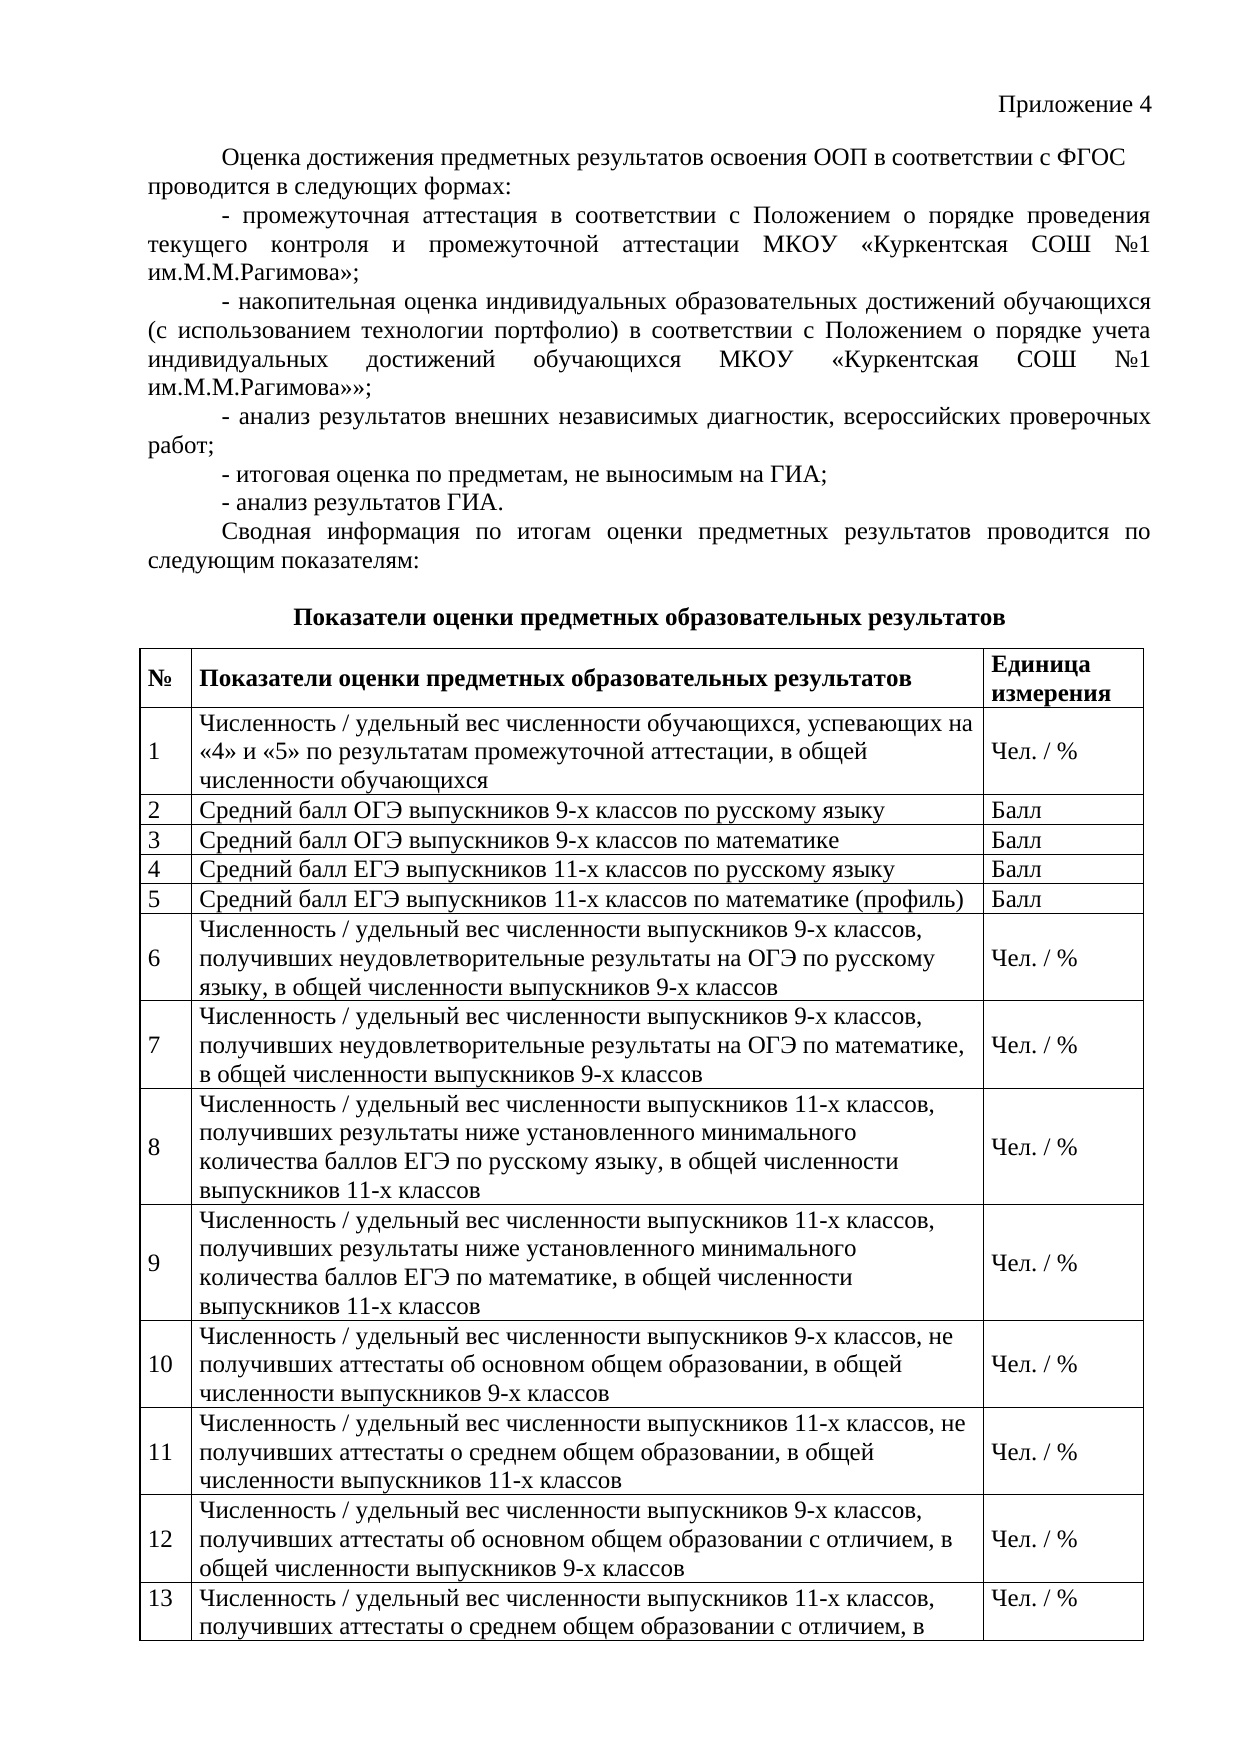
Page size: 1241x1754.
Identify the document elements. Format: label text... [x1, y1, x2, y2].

table_cell Численность / удельный вес численности выпускников 11-х классов, получивших результаты ниже установленного минимального количества баллов ЕГЭ по русскому языку, в общей численности выпускников 11-х классов [192, 1089, 983, 1204]
table_cell Балл [984, 795, 1143, 824]
text Оценка достижения предметных результатов освоения ООП в соответствии с ФГОС [148, 142, 1152, 171]
text Приложение 4 [148, 89, 1152, 117]
text - анализ результатов внешних независимых диагностик, всероссийских проверочных работ; [148, 401, 1152, 459]
table_header № [141, 649, 191, 707]
table_header Показатели оценки предметных образовательных результатов [192, 649, 983, 707]
text - промежуточная аттестация в соответствии с Положением о порядке проведения текущего контроля и промежуточной аттестации МКОУ «Куркентская СОШ №1 им.М.М.Рагимова»; [148, 200, 1152, 286]
table_cell Средний балл ОГЭ выпускников 9-х классов по русскому языку [192, 795, 983, 824]
table_header Единица измерения [984, 649, 1143, 707]
table_cell Чел. / % [984, 914, 1143, 1000]
table_cell Чел. / % [984, 1321, 1143, 1407]
table_cell Численность / удельный вес численности выпускников 11-х классов, получивших результаты ниже установленного минимального количества баллов ЕГЭ по математике, в общей численности выпускников 11-х классов [192, 1205, 983, 1320]
table_cell 7 [141, 1001, 191, 1088]
text - накопительная оценка индивидуальных образовательных достижений обучающихся (с использованием технологии портфолио) в соответствии с Положением о порядке учета индивидуальных достижений обучающихся МКОУ «Куркентская СОШ №1 им.М.М.Рагимова»»; [148, 286, 1152, 401]
text - итоговая оценка по предметам, не выносимым на ГИА; [148, 459, 1152, 487]
table_cell Чел. / % [984, 1408, 1143, 1494]
table_cell 10 [141, 1321, 191, 1407]
text Сводная информация по итогам оценки предметных результатов проводится по следующим показателям: [148, 516, 1152, 574]
table_cell Чел. / % [984, 1089, 1143, 1204]
table_cell Балл [984, 884, 1143, 913]
table_cell 1 [141, 708, 191, 794]
table_cell 5 [141, 884, 191, 913]
table_cell Численность / удельный вес численности выпускников 9-х классов, получивших аттестаты об основном общем образовании с отличием, в общей численности выпускников 9-х классов [192, 1495, 983, 1582]
table_cell Средний балл ЕГЭ выпускников 11-х классов по русскому языку [192, 855, 983, 883]
table_cell Балл [984, 825, 1143, 853]
table_cell 4 [141, 855, 191, 883]
text - анализ результатов ГИА. [148, 487, 1152, 516]
table_cell 13 [141, 1583, 191, 1640]
table_cell Средний балл ОГЭ выпускников 9-х классов по математике [192, 825, 983, 853]
table_cell Численность / удельный вес численности выпускников 9-х классов, получивших неудовлетворительные результаты на ОГЭ по русскому языку, в общей численности выпускников 9-х классов [192, 914, 983, 1000]
table_cell 2 [141, 795, 191, 824]
table_cell Средний балл ЕГЭ выпускников 11-х классов по математике (профиль) [192, 884, 983, 913]
table_cell Чел. / % [984, 1205, 1143, 1320]
table_cell 9 [141, 1205, 191, 1320]
table_cell 3 [141, 825, 191, 853]
table_cell Численность / удельный вес численности выпускников 9-х классов, получивших неудовлетворительные результаты на ОГЭ по математике, в общей численности выпускников 9-х классов [192, 1001, 983, 1088]
table_cell Чел. / % [984, 1583, 1143, 1640]
table_cell 11 [141, 1408, 191, 1494]
table_cell Чел. / % [984, 1495, 1143, 1582]
table_cell Численность / удельный вес численности выпускников 9-х классов, не получивших аттестаты об основном общем образовании, в общей численности выпускников 9-х классов [192, 1321, 983, 1407]
table_cell 6 [141, 914, 191, 1000]
table_cell Численность / удельный вес численности обучающихся, успевающих на «4» и «5» по результатам промежуточной аттестации, в общей численности обучающихся [192, 708, 983, 794]
table_cell Чел. / % [984, 1001, 1143, 1088]
table_cell Численность / удельный вес численности выпускников 11-х классов, не получивших аттестаты о среднем общем образовании, в общей численности выпускников 11-х классов [192, 1408, 983, 1494]
table_cell 12 [141, 1495, 191, 1582]
text проводится в следующих формах: [148, 171, 1152, 200]
table_cell Балл [984, 855, 1143, 883]
table_cell 8 [141, 1089, 191, 1204]
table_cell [192, 1583, 983, 1640]
table_cell Чел. / % [984, 708, 1143, 794]
text Показатели оценки предметных образовательных результатов [148, 602, 1152, 631]
